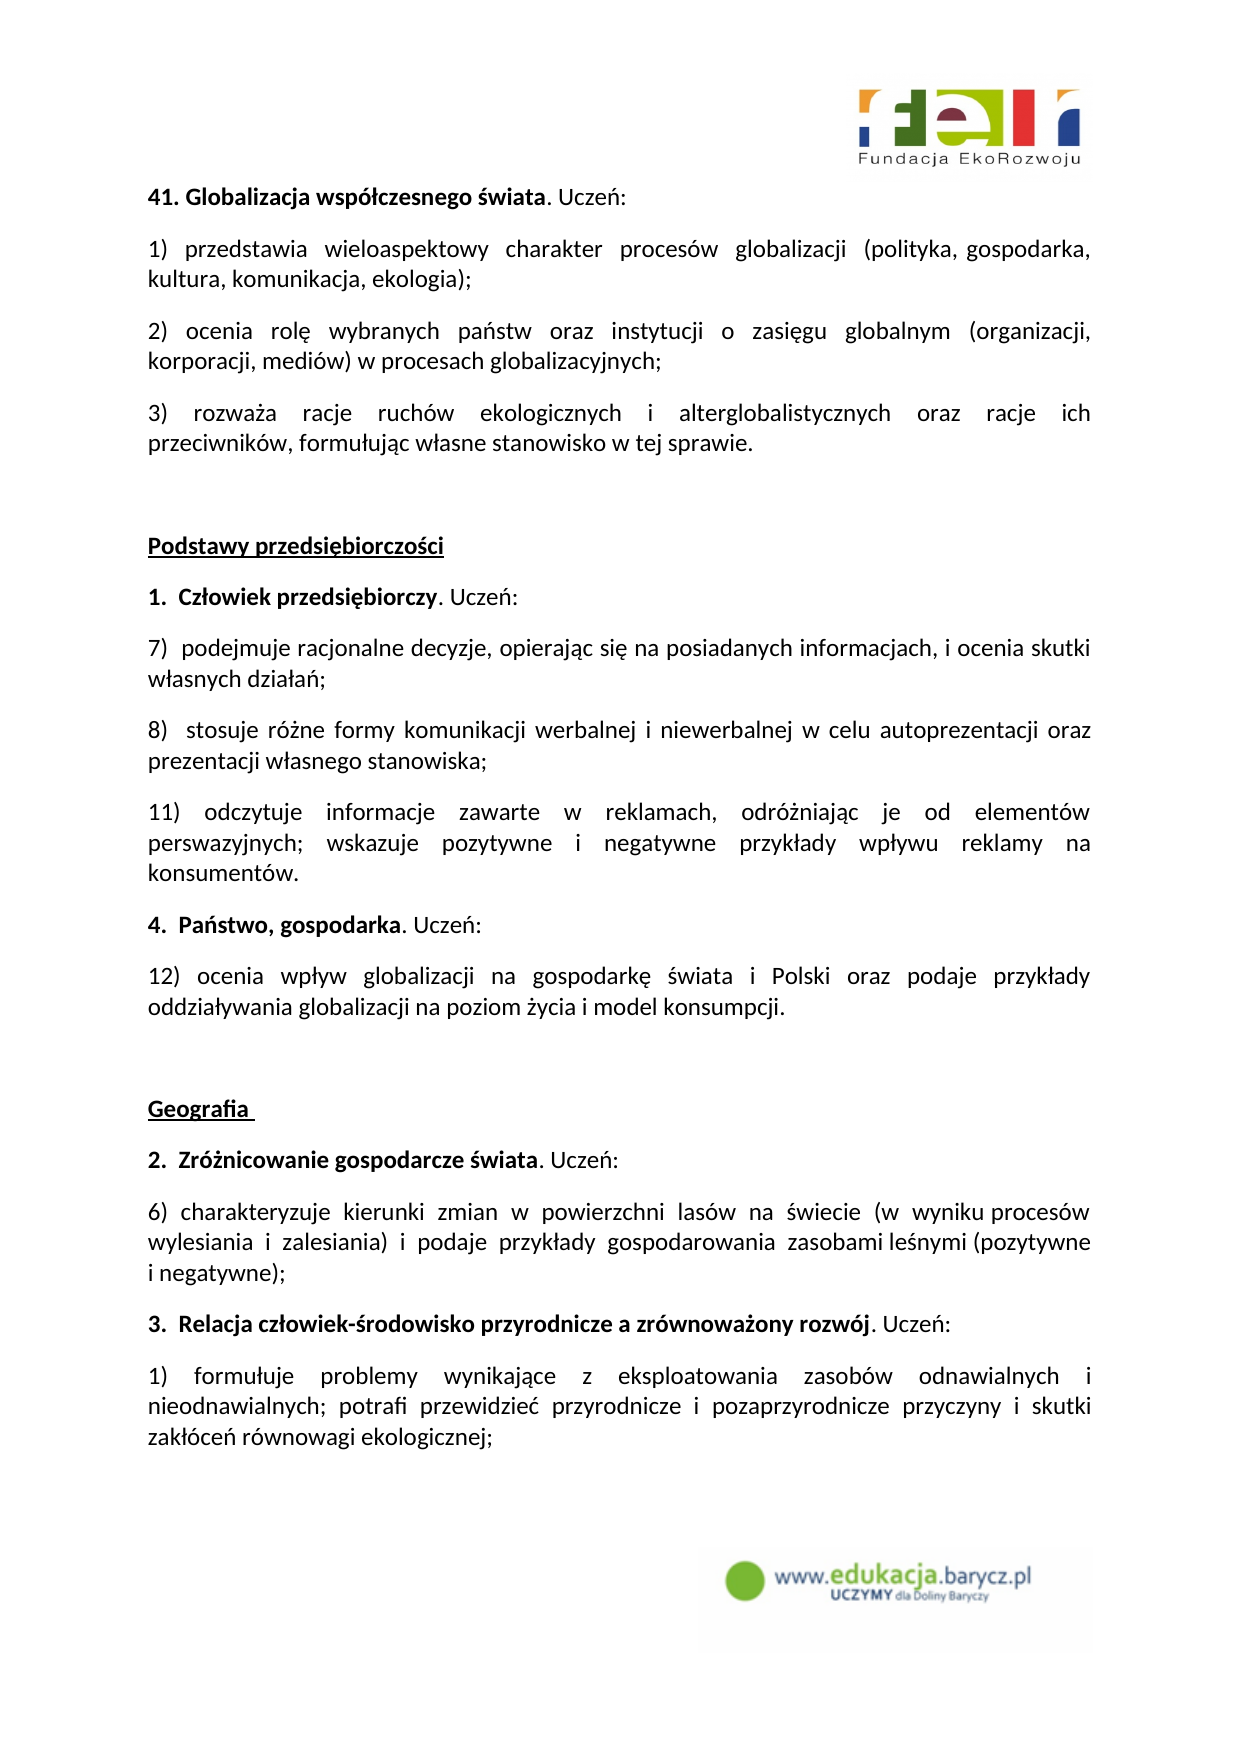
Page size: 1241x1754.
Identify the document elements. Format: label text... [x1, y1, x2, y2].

text 2) ocenia rolę wybranych państw oraz instytucji o zasięgu globalnym (organizacji, korporacji, mediów) w procesach globalizacyjnych; [148, 315, 1093, 376]
text 12) ocenia wpływ globalizacji na gospodarkę świata i Polski oraz podaje przykłady oddziaływania globalizacji na poziom życia i model konsumpcji. [148, 960, 1093, 1021]
text 4. Państwo, gospodarka. Uczeń: [148, 909, 1093, 939]
text Podstawy przedsiębiorczości [148, 530, 1093, 560]
text 7) podejmuje racjonalne decyzje, opierając się na posiadanych informacjach, i ocenia skutki własnych działań; [148, 633, 1093, 694]
text 41. Globalizacja współczesnego świata. Uczeń: [148, 182, 1093, 212]
text 1) formułuje problemy wynikające z eksploatowania zasobów odnawialnych i nieodnawialnych; potrafi przewidzieć przyrodnicze i pozaprzyrodnicze przyczyny i skutki zakłóceń równowagi ekologicznej; [148, 1360, 1093, 1451]
text 6) charakteryzuje kierunki zmian w powierzchni lasów na świecie (w wyniku procesów wylesiania i zalesiania) i podaje przykłady gospodarowania zasobami leśnymi (pozytywne i negatywne); [148, 1196, 1093, 1288]
text 2. Zróżnicowanie gospodarcze świata. Uczeń: [148, 1145, 1093, 1175]
picture [845, 73, 1093, 182]
text 1. Człowiek przedsiębiorczy. Uczeń: [148, 581, 1093, 612]
text Geografia [148, 1093, 1093, 1124]
text 1) przedstawia wieloaspektowy charakter procesów globalizacji (polityka, gospodarka, kultura, komunikacja, ekologia); [148, 233, 1093, 294]
text 11) odczytuje informacje zawarte w reklamach, odróżniając je od elementów perswazyjnych; wskazuje pozytywne i negatywne przykłady wpływu reklamy na konsumentów. [148, 796, 1093, 888]
text 8) stosuje różne formy komunikacji werbalnej i niewerbalnej w celu autoprezentacji oraz prezentacji własnego stanowiska; [148, 714, 1093, 776]
text 3. Relacja człowiek-środowisko przyrodnicze a zrównoważony rozwój. Uczeń: [148, 1308, 1093, 1339]
picture [697, 1547, 1093, 1653]
text 3) rozważa racje ruchów ekologicznych i alterglobalistycznych oraz racje ich przeciwników, formułując własne stanowisko w tej sprawie. [148, 397, 1093, 458]
